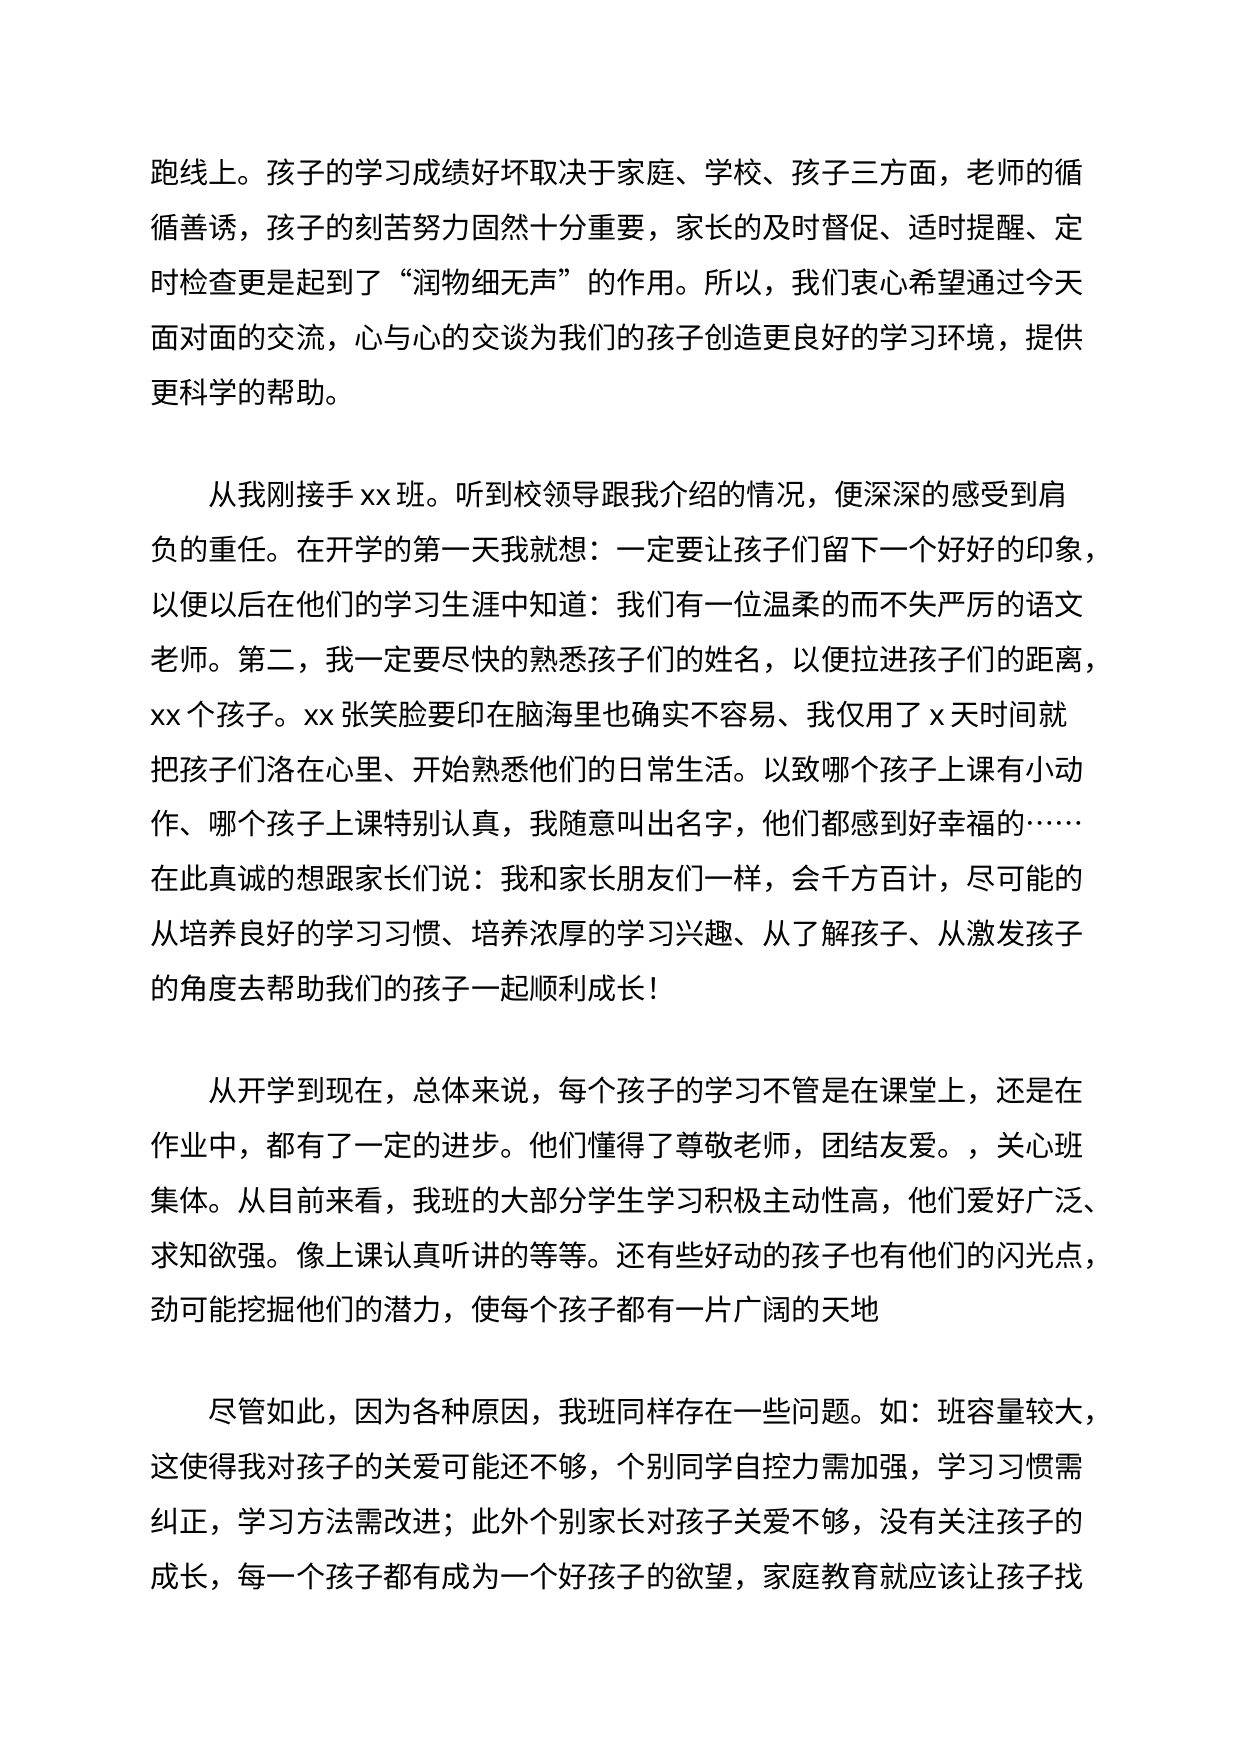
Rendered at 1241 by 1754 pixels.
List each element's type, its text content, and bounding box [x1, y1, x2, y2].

text 从我刚接手xx班。听到校领导跟我介绍的情况，便深深的感受到肩负的重任。在开学的第一天我就想：一定要让孩子们留下一个好好的印象，以便以后在他们的学习生涯中知道：我们有一位温柔的而不失严厉的语文老师。第二，我一定要尽快的熟悉孩子们的姓名，以便拉进孩子们的距离，xx个孩子。xx张笑脸要印在脑海里也确实不容易、我仅用了x天时间就把孩子们洛在心里、开始熟悉他们的日常生活。以致哪个孩子上课有小动作、哪个孩子上课特别认真，我随意叫出名字，他们都感到好幸福的……在此真诚的想跟家长们说：我和家长朋友们一样，会千方百计，尽可能的从培养良好的学习习惯、培养浓厚的学习兴趣、从了解孩子、从激发孩子的角度去帮助我们的孩子一起顺利成长！ [150, 471, 1090, 1008]
text 从开学到现在，总体来说，每个孩子的学习不管是在课堂上，还是在作业中，都有了一定的进步。他们懂得了尊敬老师，团结友爱。，关心班集体。从目前来看，我班的大部分学生学习积极主动性高，他们爱好广泛、求知欲强。像上课认真听讲的等等。还有些好动的孩子也有他们的闪光点，劲可能挖掘他们的潜力，使每个孩子都有一片广阔的天地 [150, 1067, 1090, 1329]
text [150, 1389, 1090, 1596]
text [150, 150, 1090, 412]
